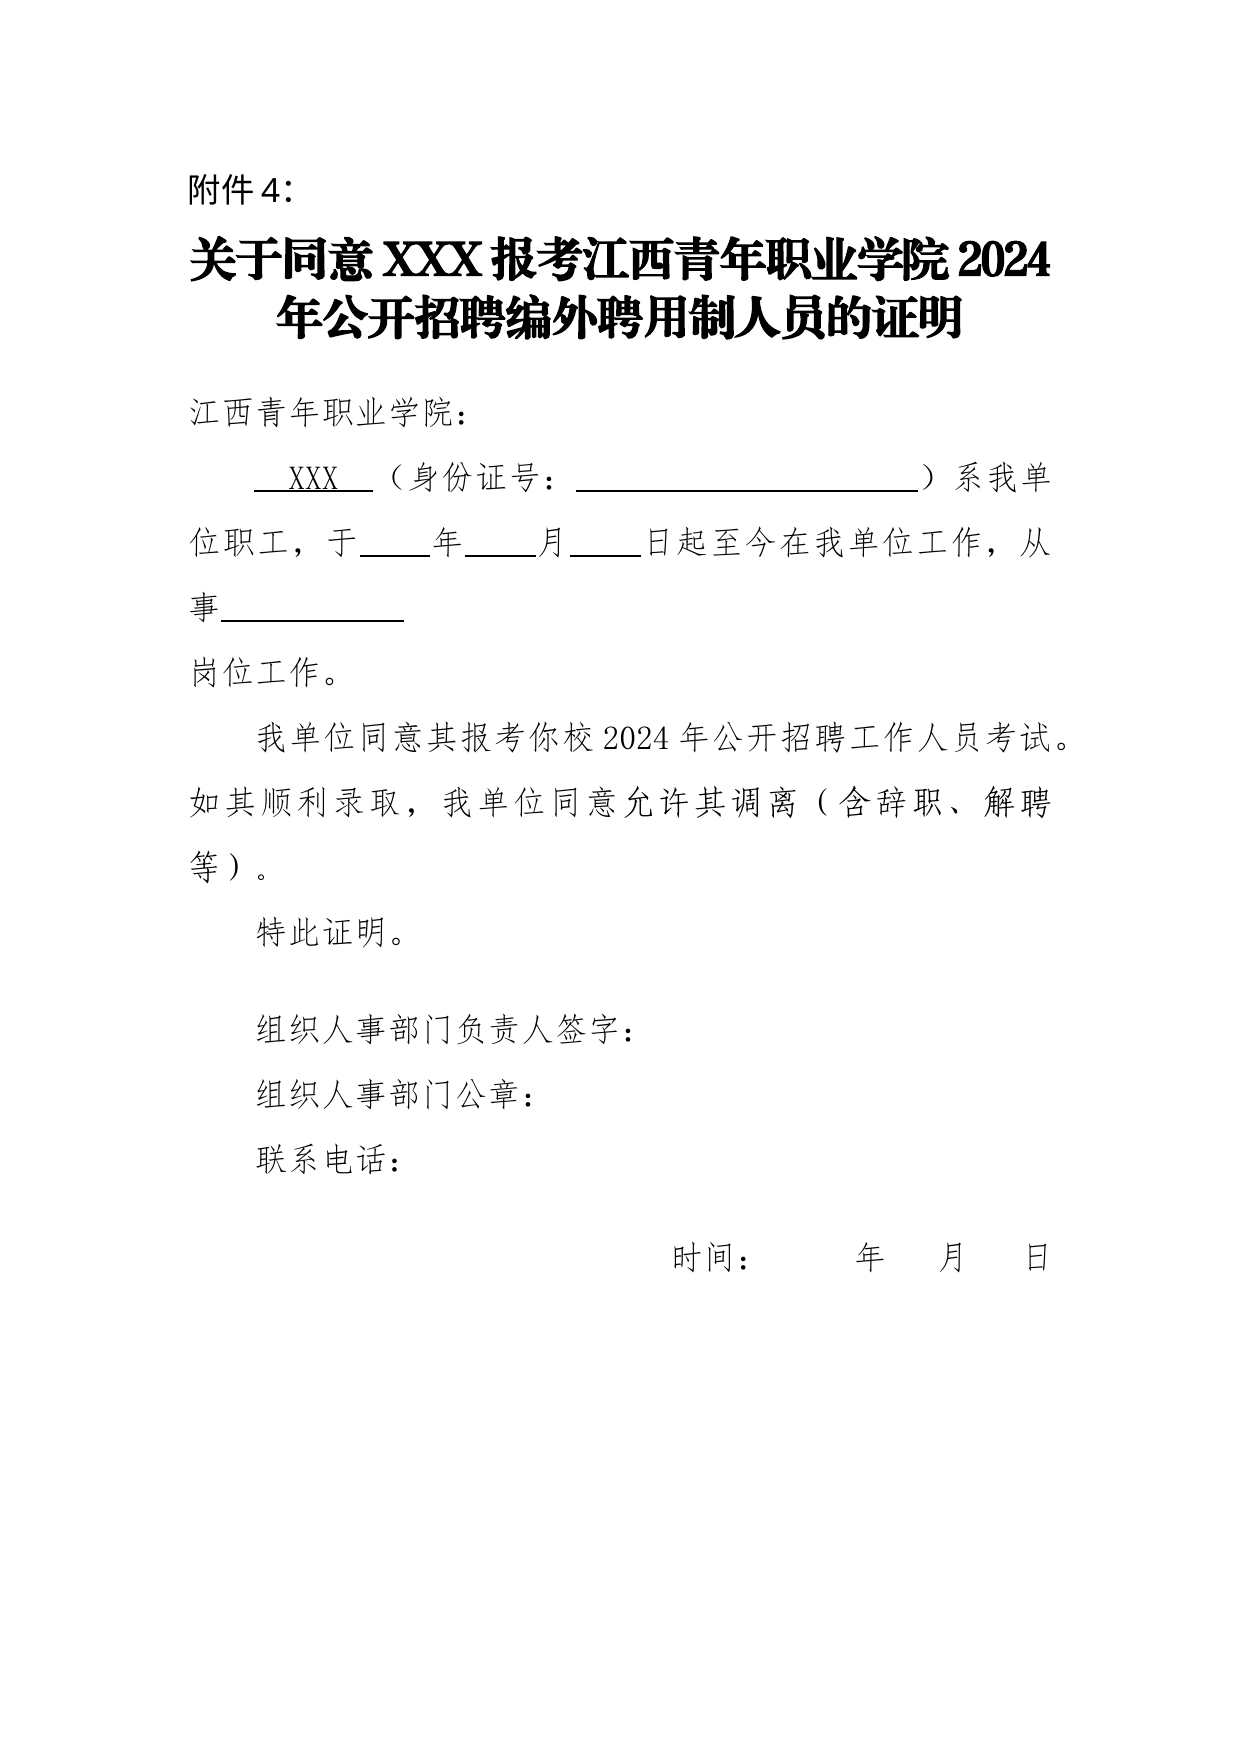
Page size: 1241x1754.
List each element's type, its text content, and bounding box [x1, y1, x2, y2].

text 特此证明。 [187, 897, 1053, 962]
text 江西青年职业学院： [187, 377, 1053, 442]
text 时间： 年 月 日 [187, 1222, 1053, 1287]
text 我单位同意其报考你校2024年公开招聘工作人员考试。如其顺利录取，我单位同意允许其调离（含辞职、解聘等）。 [187, 702, 1053, 897]
text 联系电话： [187, 1125, 1053, 1190]
text 组织人事部门公章： [187, 1060, 1053, 1125]
text 关于同意XXX报考江西青年职业学院2024年公开招聘编外聘用制人员的证明 [187, 228, 1053, 345]
text XXX （身份证号： ）系我单位职工，于 年 月 日起至今在我单位工作，从事 [187, 442, 1053, 637]
text 岗位工作。 [187, 637, 1053, 702]
text 组织人事部门负责人签字： [187, 995, 1053, 1060]
text 附件4： [187, 162, 1053, 212]
